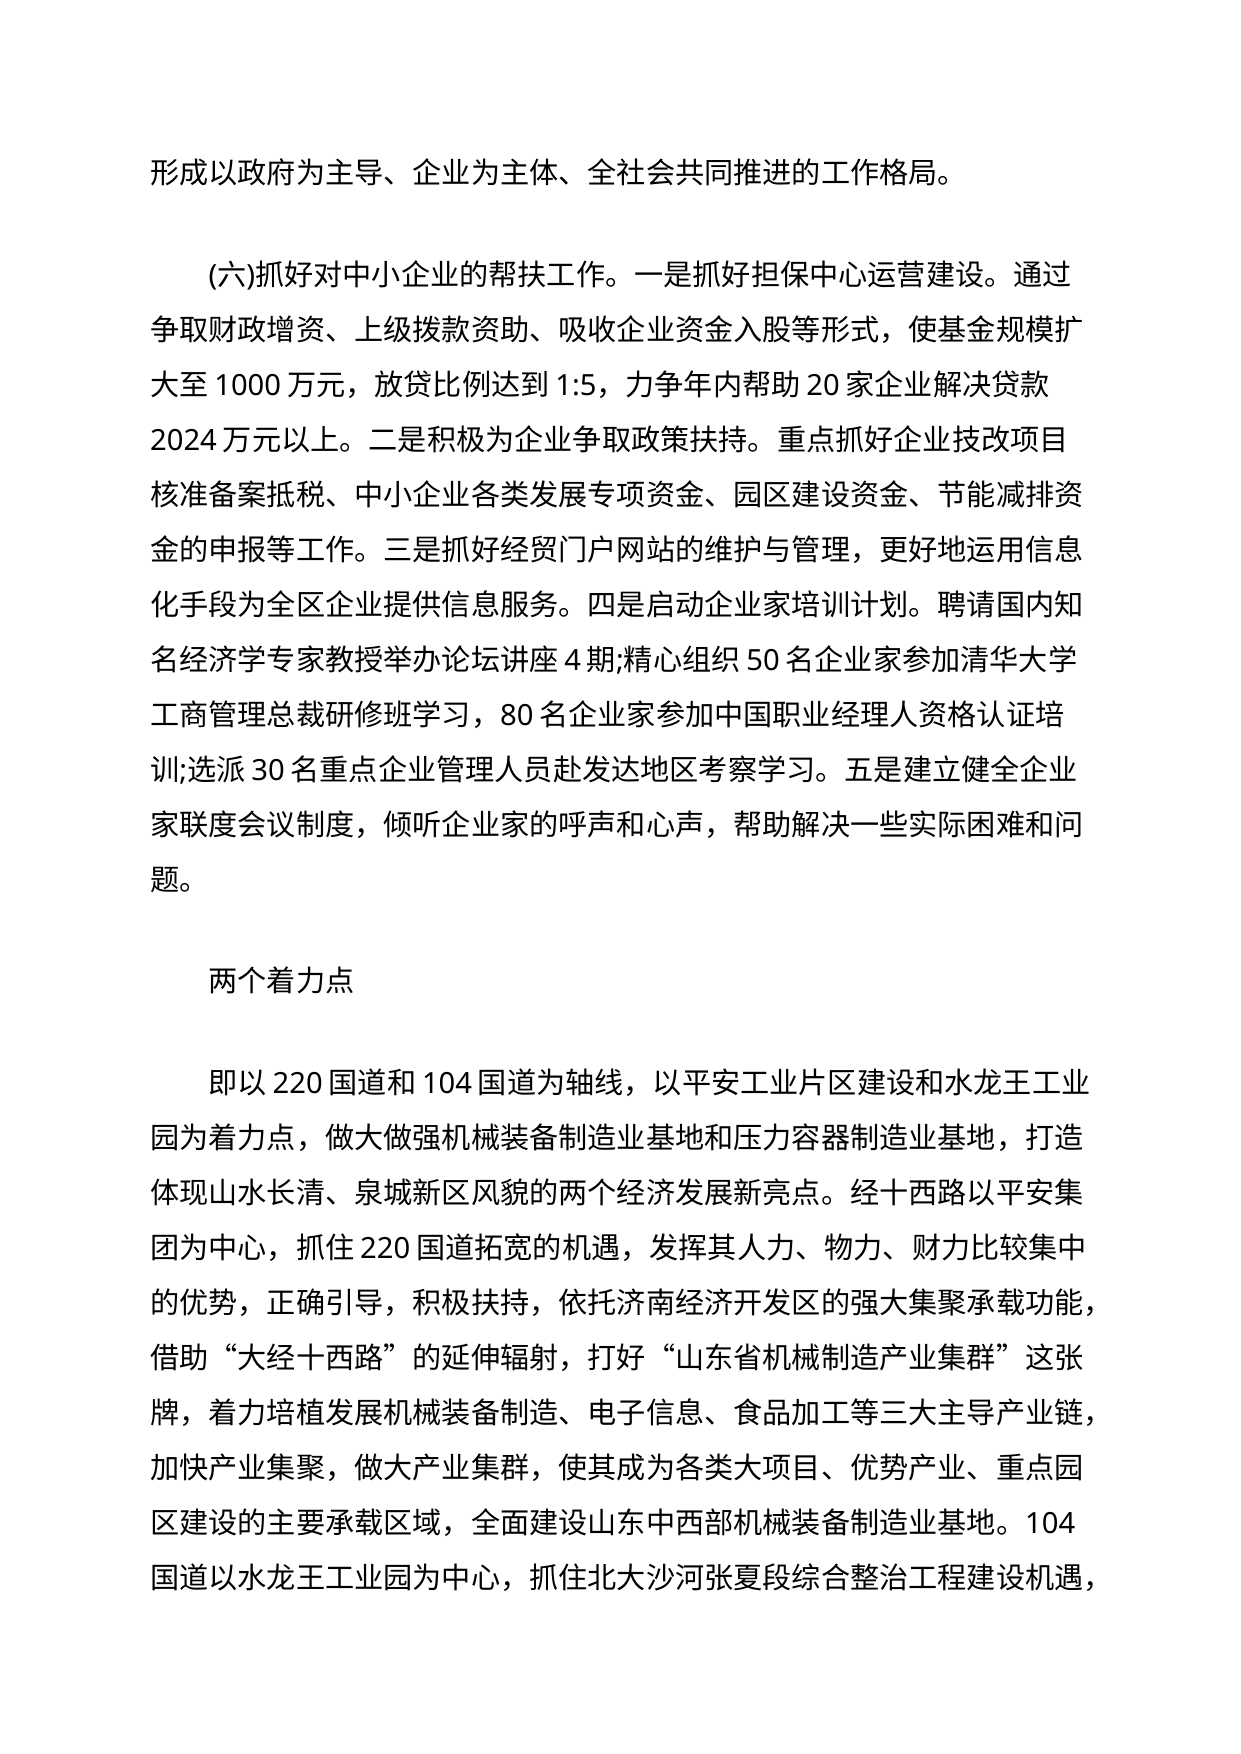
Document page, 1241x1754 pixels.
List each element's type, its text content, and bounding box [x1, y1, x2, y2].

text 两个着力点 [150, 958, 1090, 1000]
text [150, 1060, 1090, 1596]
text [150, 150, 1090, 192]
text (六)抓好对中小企业的帮扶工作。一是抓好担保中心运营建设。通过争取财政增资、上级拨款资助、吸收企业资金入股等形式，使基金规模扩大至1000万元，放贷比例达到1:5，力争年内帮助20家企业解决贷款2024万元以上。二是积极为企业争取政策扶持。重点抓好企业技改项目核准备案抵税、中小企业各类发展专项资金、园区建设资金、节能减排资金的申报等工作。三是抓好经贸门户网站的维护与管理，更好地运用信息化手段为全区企业提供信息服务。四是启动企业家培训计划。聘请国内知名经济学专家教授举办论坛讲座4期;精心组织50名企业家参加清华大学工商管理总裁研修班学习，80名企业家参加中国职业经理人资格认证培训;选派30名重点企业管理人员赴发达地区考察学习。五是建立健全企业家联度会议制度，倾听企业家的呼声和心声，帮助解决一些实际困难和问题。 [150, 252, 1090, 898]
